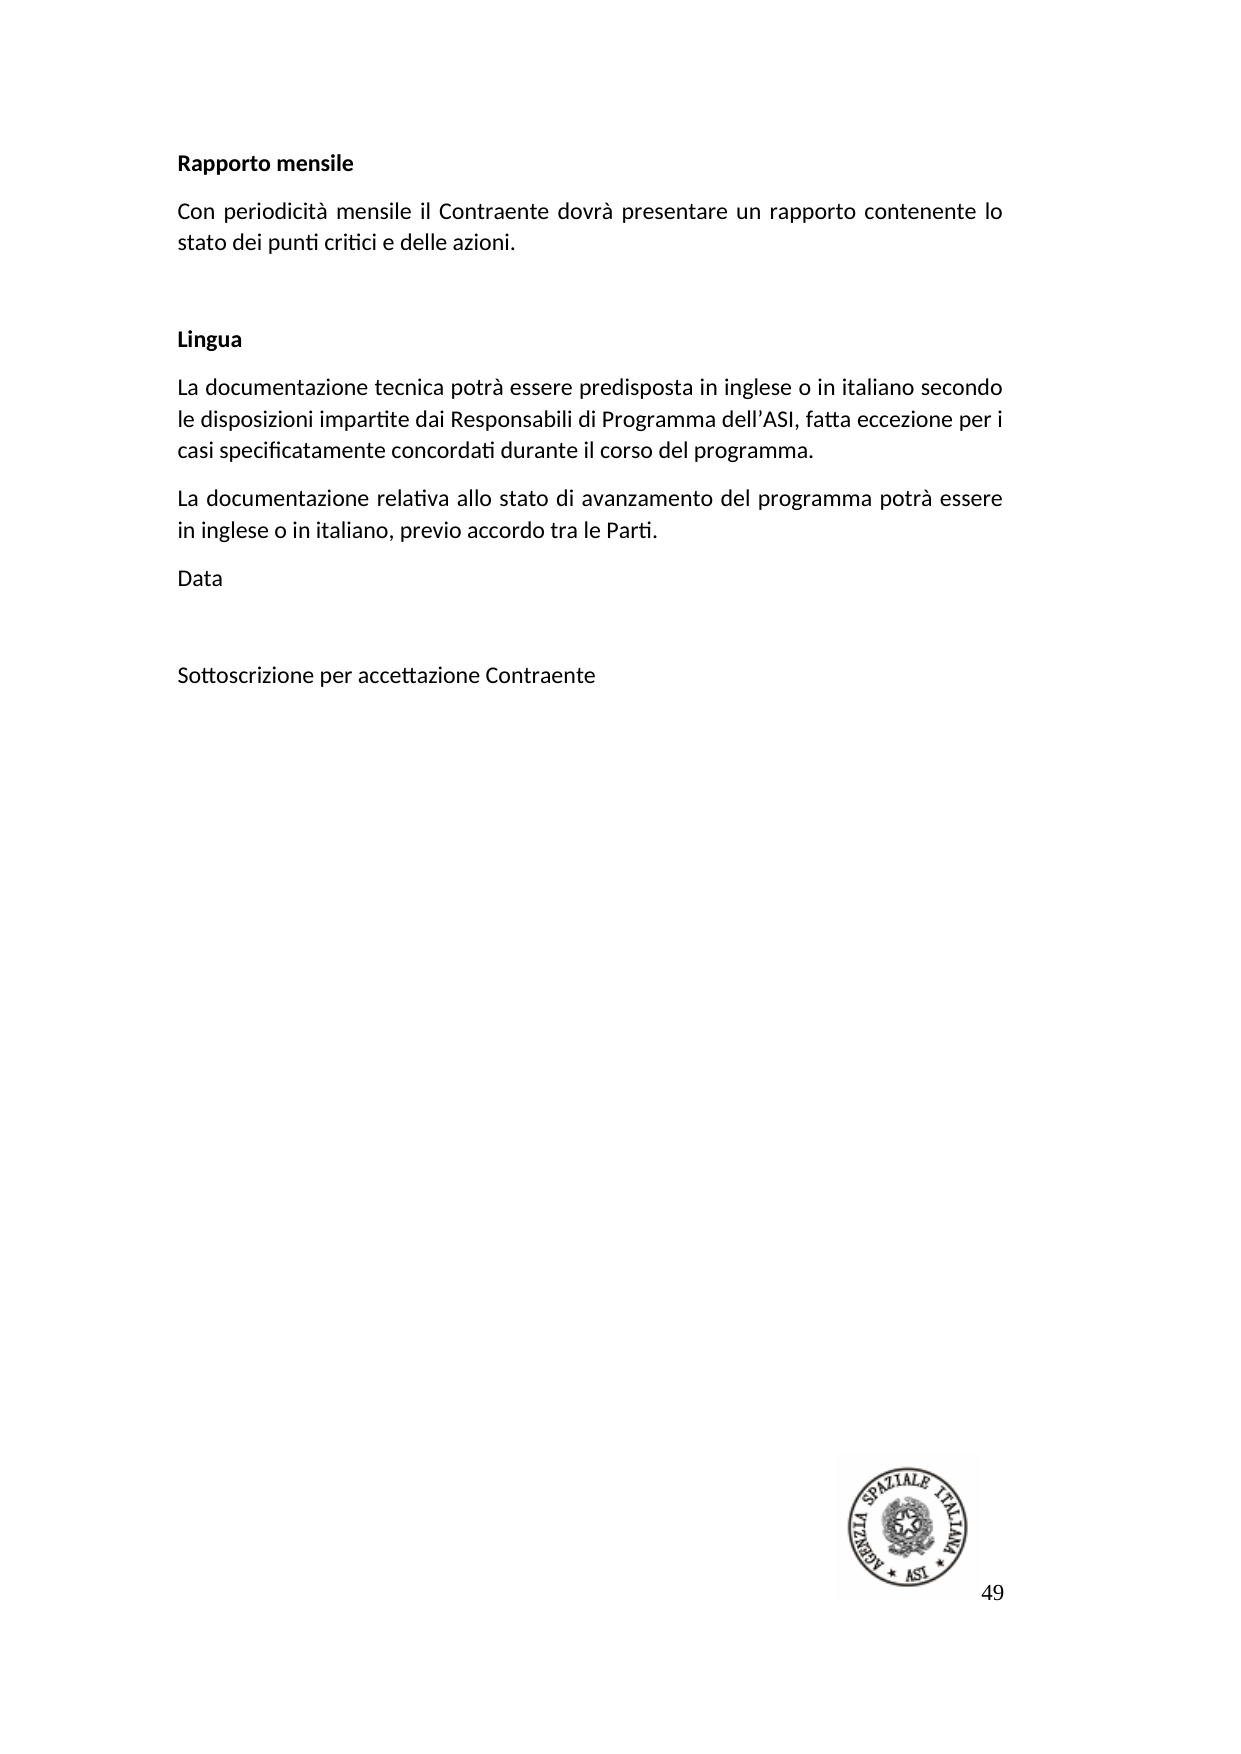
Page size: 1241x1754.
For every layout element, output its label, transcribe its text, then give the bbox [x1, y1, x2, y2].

text Lingua [177, 324, 1004, 353]
text Rapporto mensile [177, 148, 1004, 177]
picture [834, 1453, 982, 1601]
text Data [177, 563, 1004, 593]
text La documentazione tecnica potrà essere predisposta in inglese o in italiano secondo le disposizioni impartite dai Responsabili di Programma dell’ASI, fatta eccezione per i casi specificatamente concordati durante il corso del programma. [177, 372, 1004, 464]
text Sottoscrizione per accettazione Contraente [177, 660, 1004, 689]
text Con periodicità mensile il Contraente dovrà presentare un rapporto contenente lo stato dei punti critici e delle azioni. [177, 196, 1004, 257]
text La documentazione relativa allo stato di avanzamento del programma potrà essere in inglese o in italiano, previo accordo tra le Parti. [177, 483, 1004, 544]
